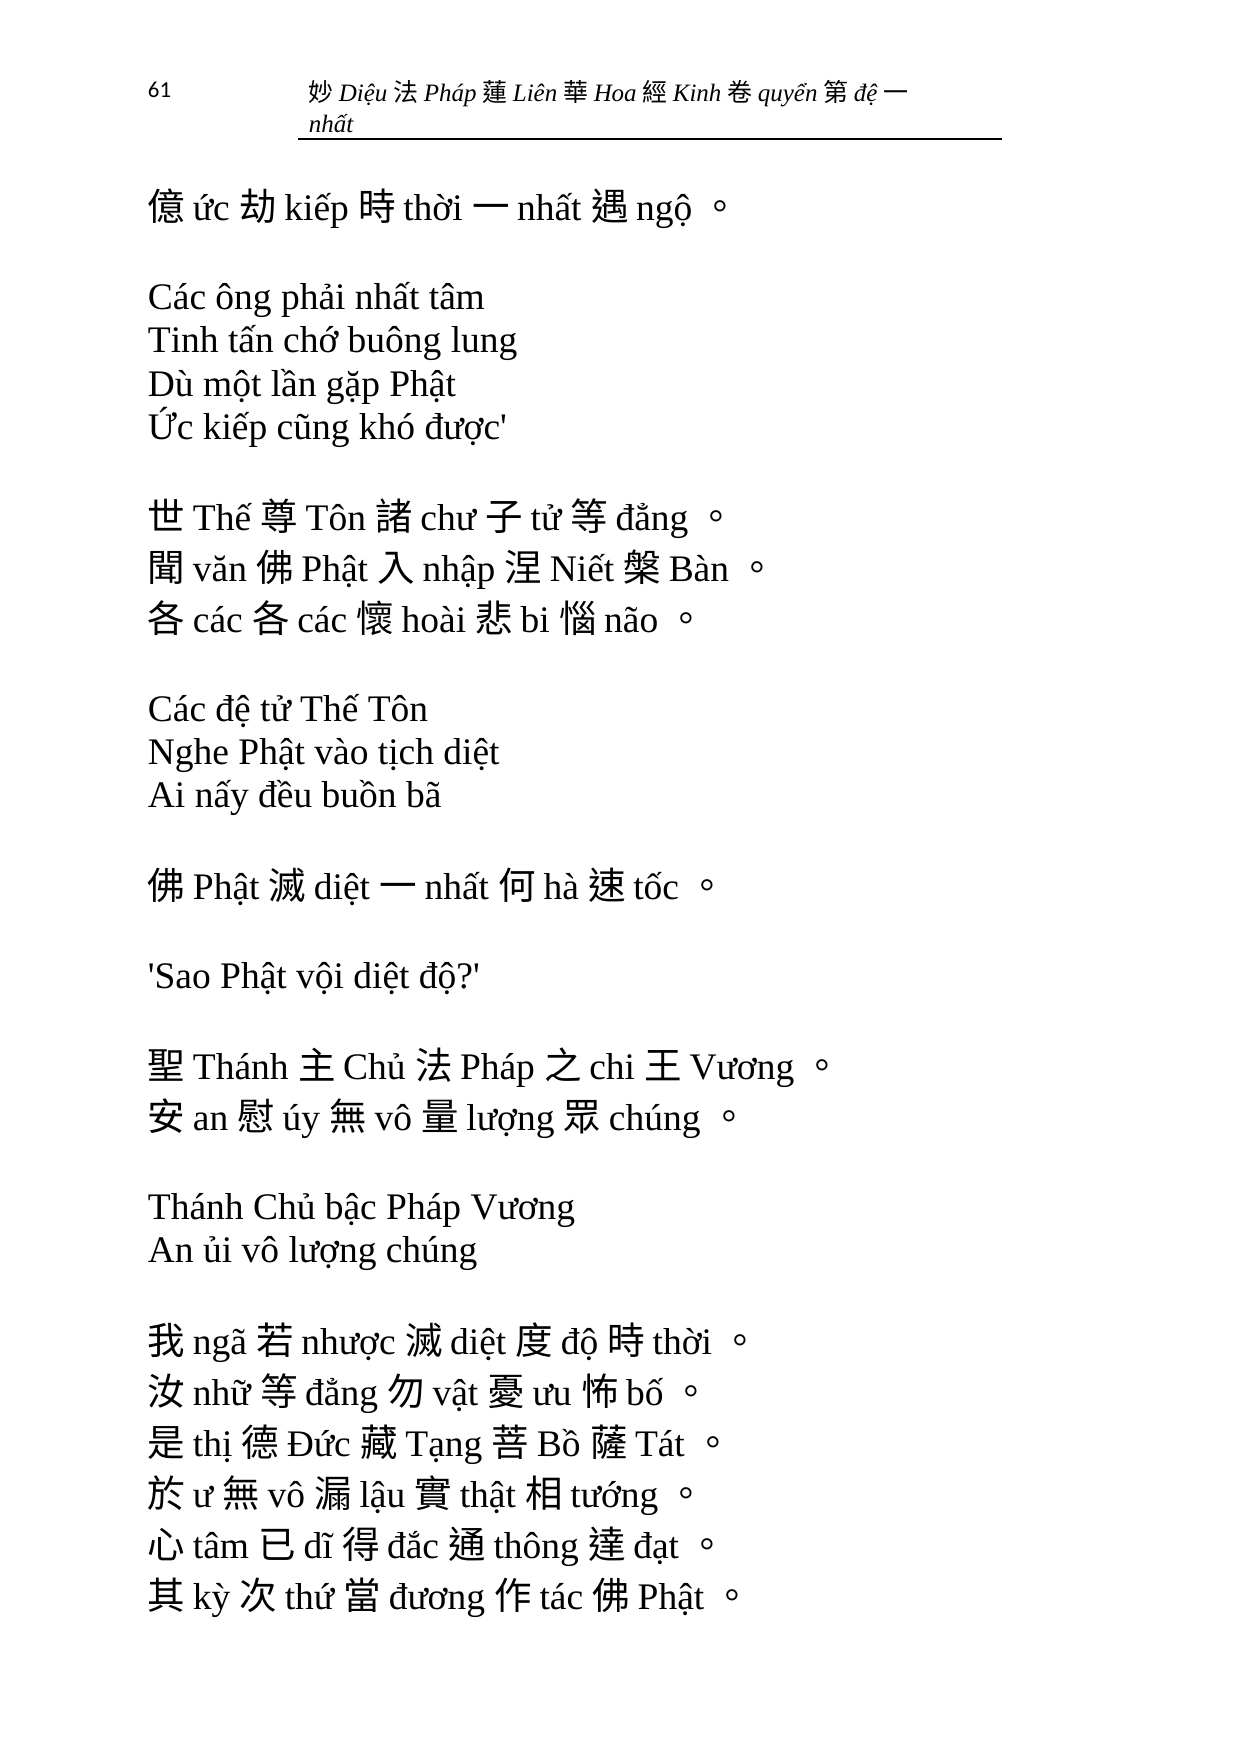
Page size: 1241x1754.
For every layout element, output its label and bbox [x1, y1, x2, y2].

text [148, 181, 1152, 1620]
